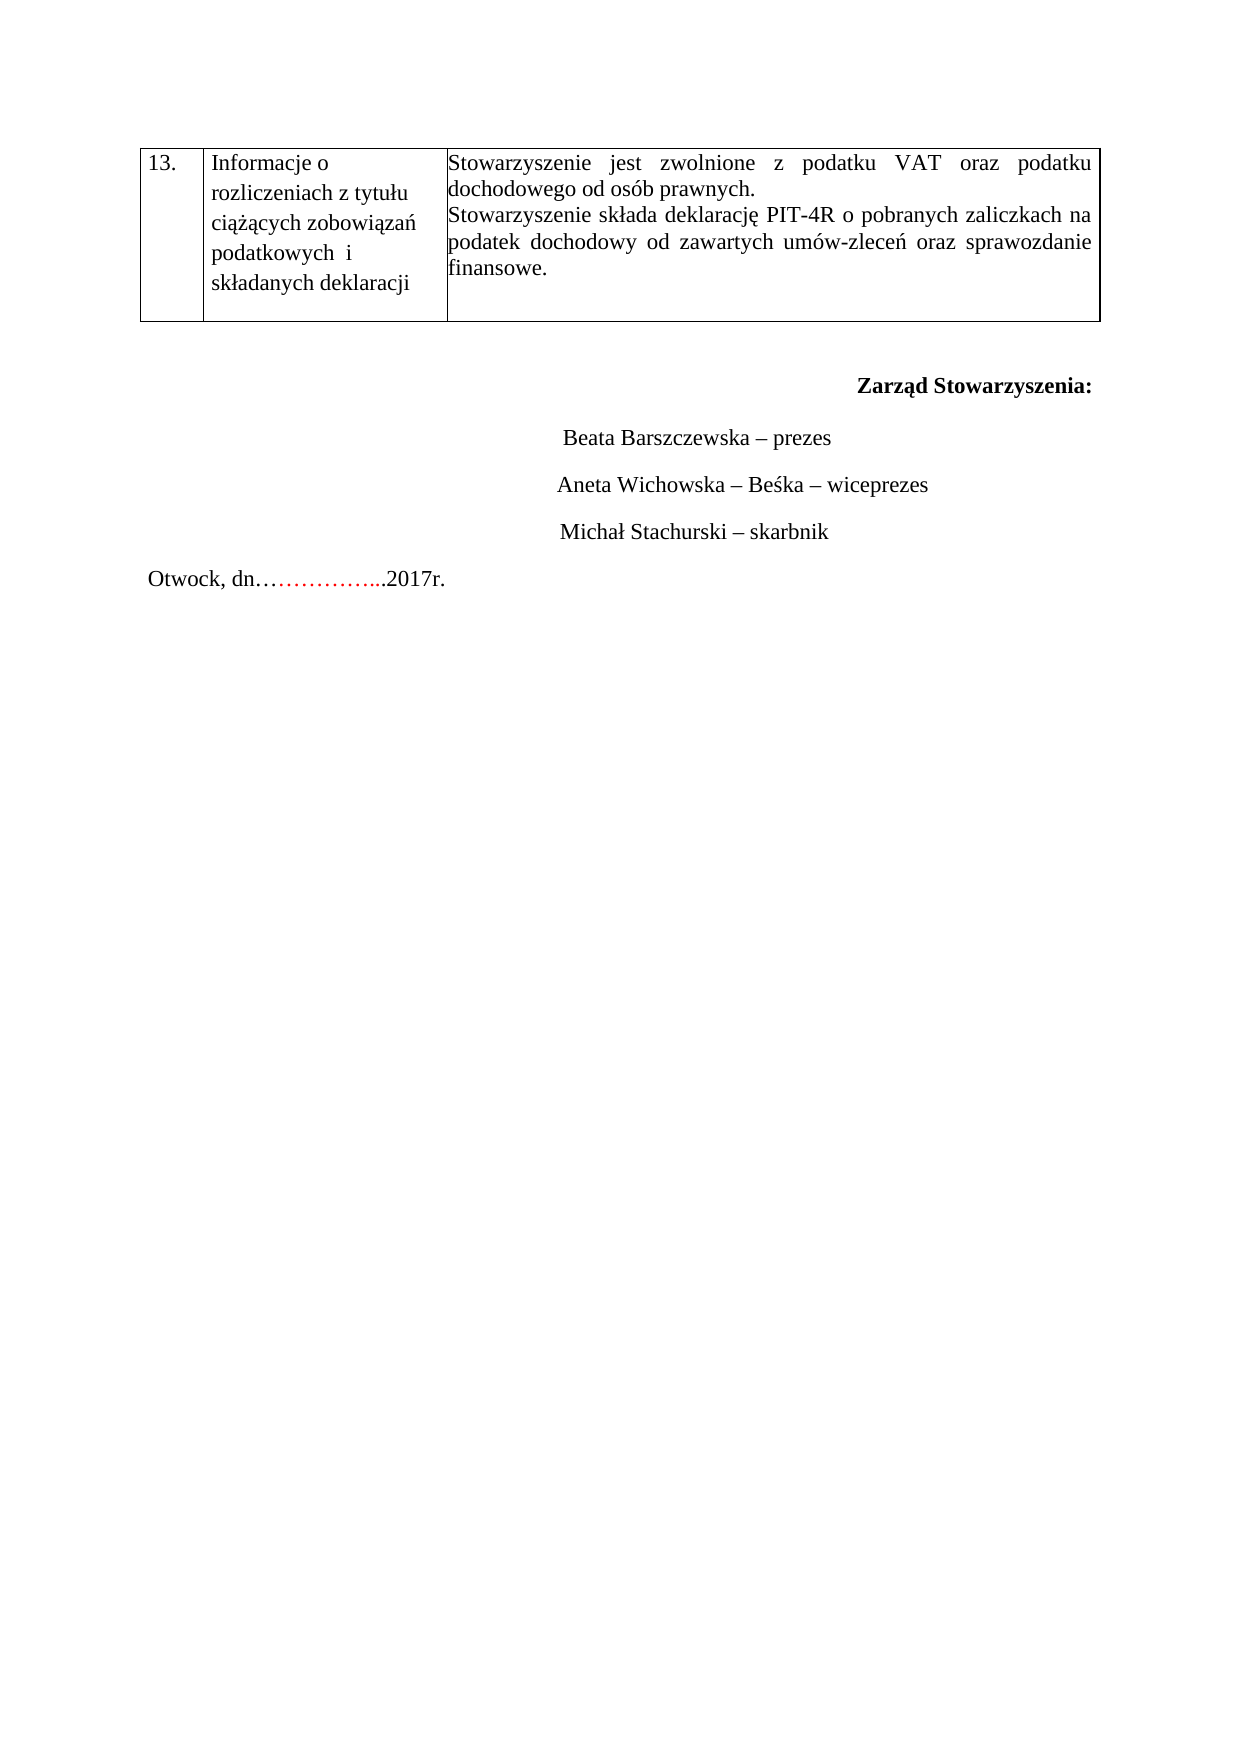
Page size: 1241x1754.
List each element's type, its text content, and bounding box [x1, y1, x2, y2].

table_cell 13. [141, 149, 203, 321]
table_cell Informacje o rozliczeniach z tytułu ciążących zobowiązań podatkowych i składanych deklaracji [204, 149, 447, 321]
text Otwock, dn……………...2017r. [148, 565, 1093, 592]
table_cell Stowarzyszenie jest zwolnione z podatku VAT oraz podatku dochodowego od osób prawnych. Stowarzyszenie składa deklarację PIT-4R o pobranych zaliczkach na podatek dochodowy od zawartych umów-zleceń oraz sprawozdanie finansowe. [448, 149, 1099, 321]
text Zarząd Stowarzyszenia: [148, 373, 1093, 399]
text Aneta Wichowska – Beśka – wiceprezes [148, 471, 1093, 497]
text Michał Stachurski – skarbnik [148, 518, 1093, 544]
text Beata Barszczewska – prezes [148, 424, 1093, 450]
